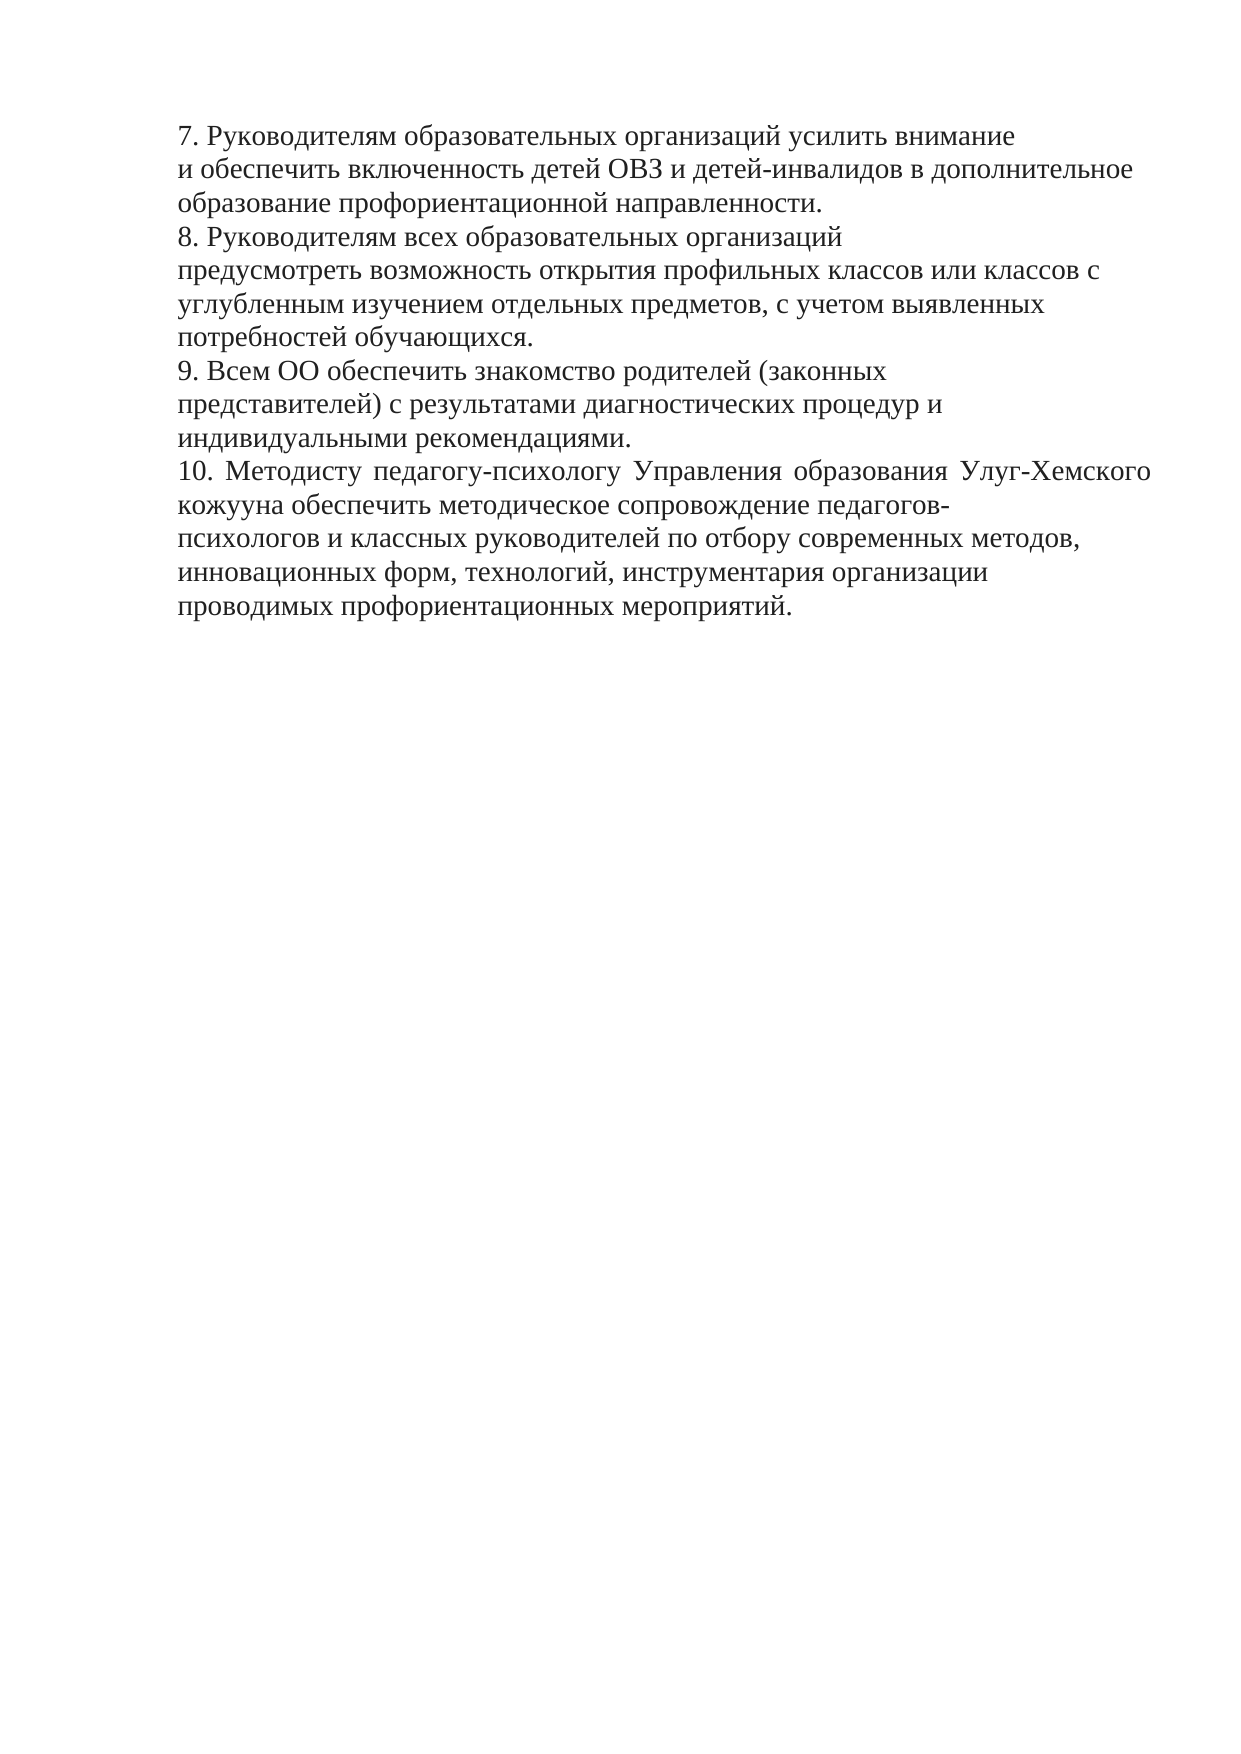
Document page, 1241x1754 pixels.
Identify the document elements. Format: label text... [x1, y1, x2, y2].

text углубленным изучением отдельных предметов, с учетом выявленных [177, 286, 1152, 319]
text индивидуальными рекомендациями. [177, 420, 1152, 453]
text психологов и классных руководителей по отбору современных методов, [177, 521, 1152, 554]
text и обеспечить включенность детей ОВЗ и детей-инвалидов в дополнительное [177, 152, 1152, 185]
text 7. Руководителям образовательных организаций усилить внимание [177, 118, 1152, 152]
text 9. Всем ОО обеспечить знакомство родителей (законных [177, 353, 1152, 386]
text проводимых профориентационных мероприятий. [177, 588, 1152, 621]
text потребностей обучающихся. [177, 319, 1152, 353]
text инновационных форм, технологий, инструментария организации [177, 554, 1152, 588]
text образование профориентационной направленности. [177, 185, 1152, 219]
text 8. Руководителям всех образовательных организаций [177, 219, 1152, 252]
text предусмотреть возможность открытия профильных классов или классов с [177, 252, 1152, 286]
text представителей) с результатами диагностических процедур и [177, 386, 1152, 420]
text 10. Методисту педагогу-психологу Управления образования Улуг-Хемского кожууна обеспечить методическое сопровождение педагогов- [177, 453, 1152, 521]
